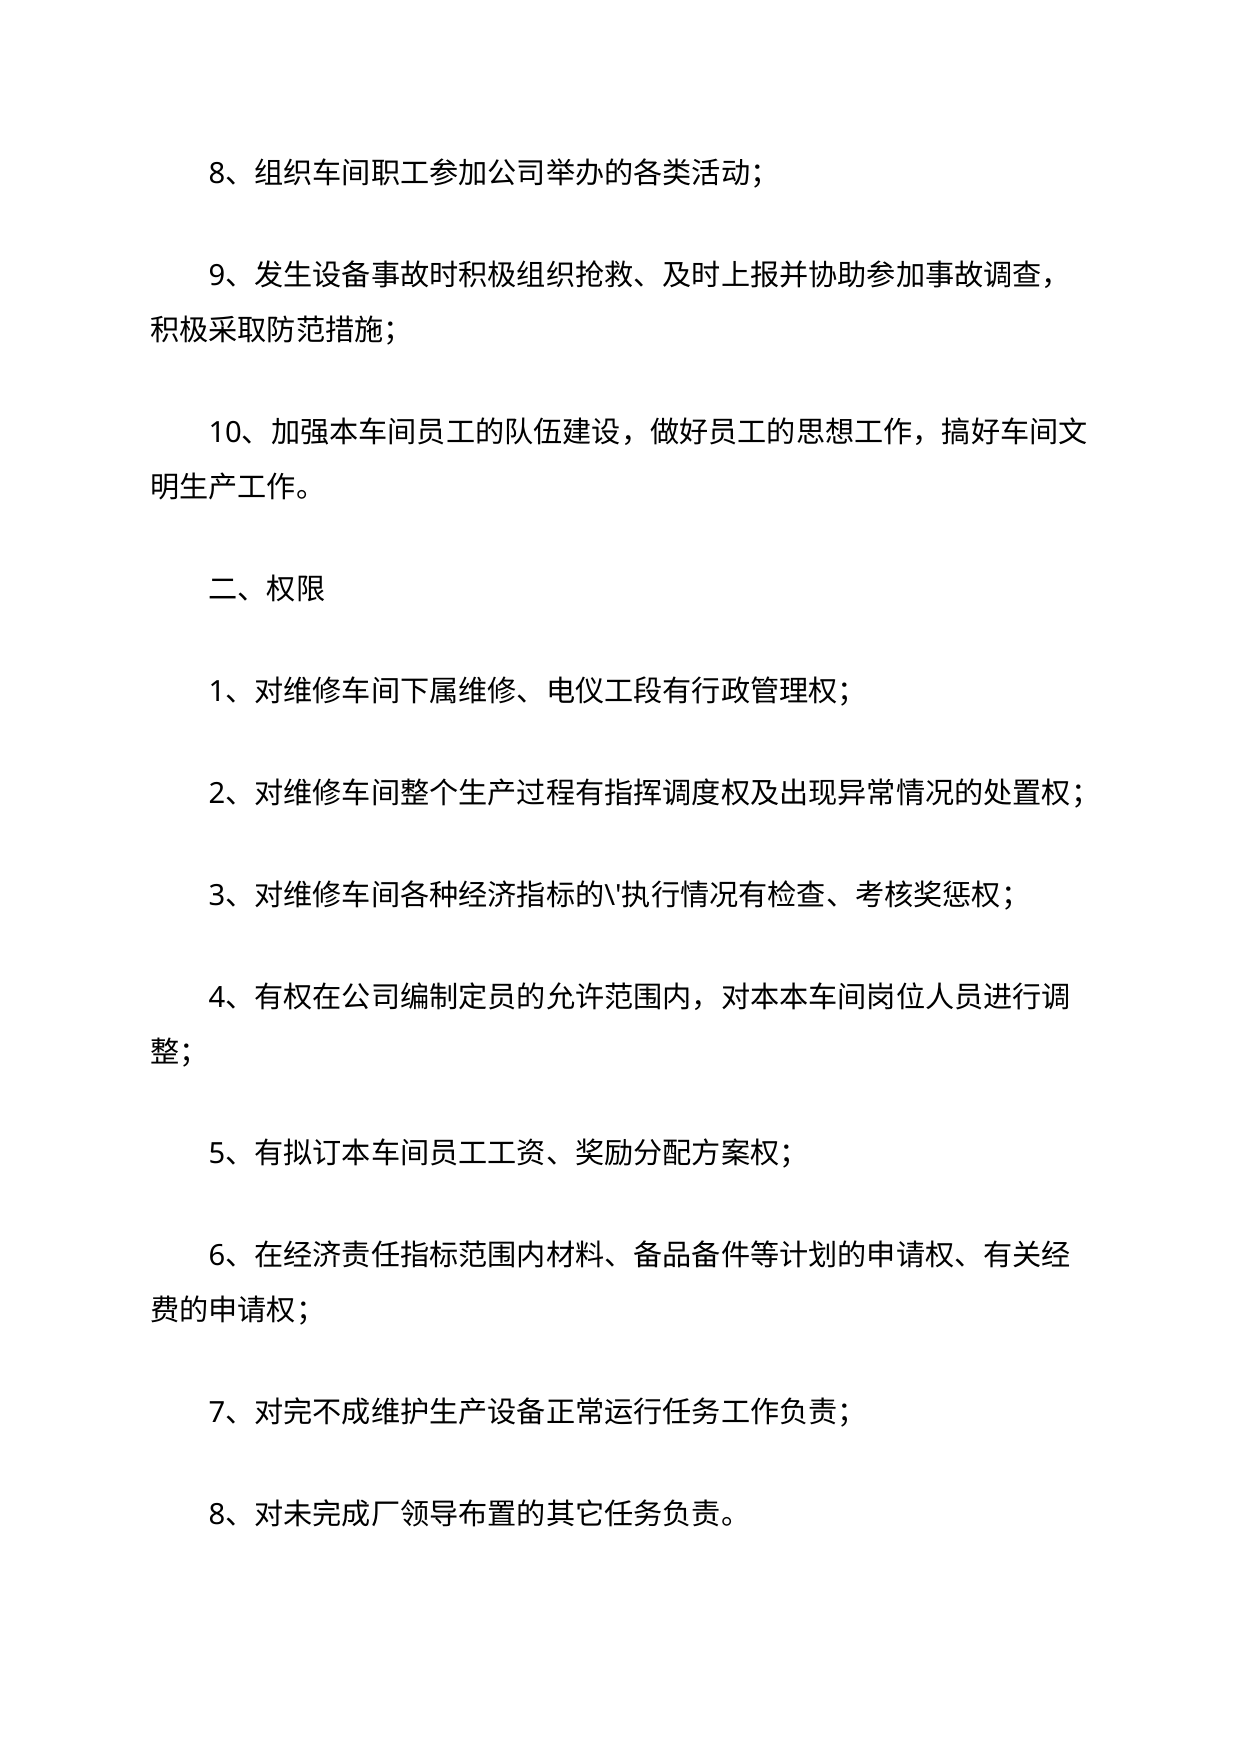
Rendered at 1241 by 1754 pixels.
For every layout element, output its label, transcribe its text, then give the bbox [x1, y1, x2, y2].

text 9、发生设备事故时积极组织抢救、及时上报并协助参加事故调查，积极采取防范措施； [150, 252, 1090, 349]
text 7、对完不成维护生产设备正常运行任务工作负责； [150, 1389, 1090, 1431]
text 3、对维修车间各种经济指标的\'执行情况有检查、考核奖惩权； [150, 871, 1090, 914]
text 8、对未完成厂领导布置的其它任务负责。 [150, 1491, 1090, 1533]
text 8、组织车间职工参加公司举办的各类活动； [150, 150, 1090, 192]
text 2、对维修车间整个生产过程有指挥调度权及出现异常情况的处置权； [150, 769, 1090, 812]
text 二、权限 [150, 566, 1090, 608]
text 5、有拟订本车间员工工资、奖励分配方案权； [150, 1130, 1090, 1172]
text 4、有权在公司编制定员的允许范围内，对本本车间岗位人员进行调整； [150, 973, 1090, 1071]
text 6、在经济责任指标范围内材料、备品备件等计划的申请权、有关经费的申请权； [150, 1232, 1090, 1329]
text 1、对维修车间下属维修、电仪工段有行政管理权； [150, 667, 1090, 710]
text 10、加强本车间员工的队伍建设，做好员工的思想工作，搞好车间文明生产工作。 [150, 409, 1090, 506]
